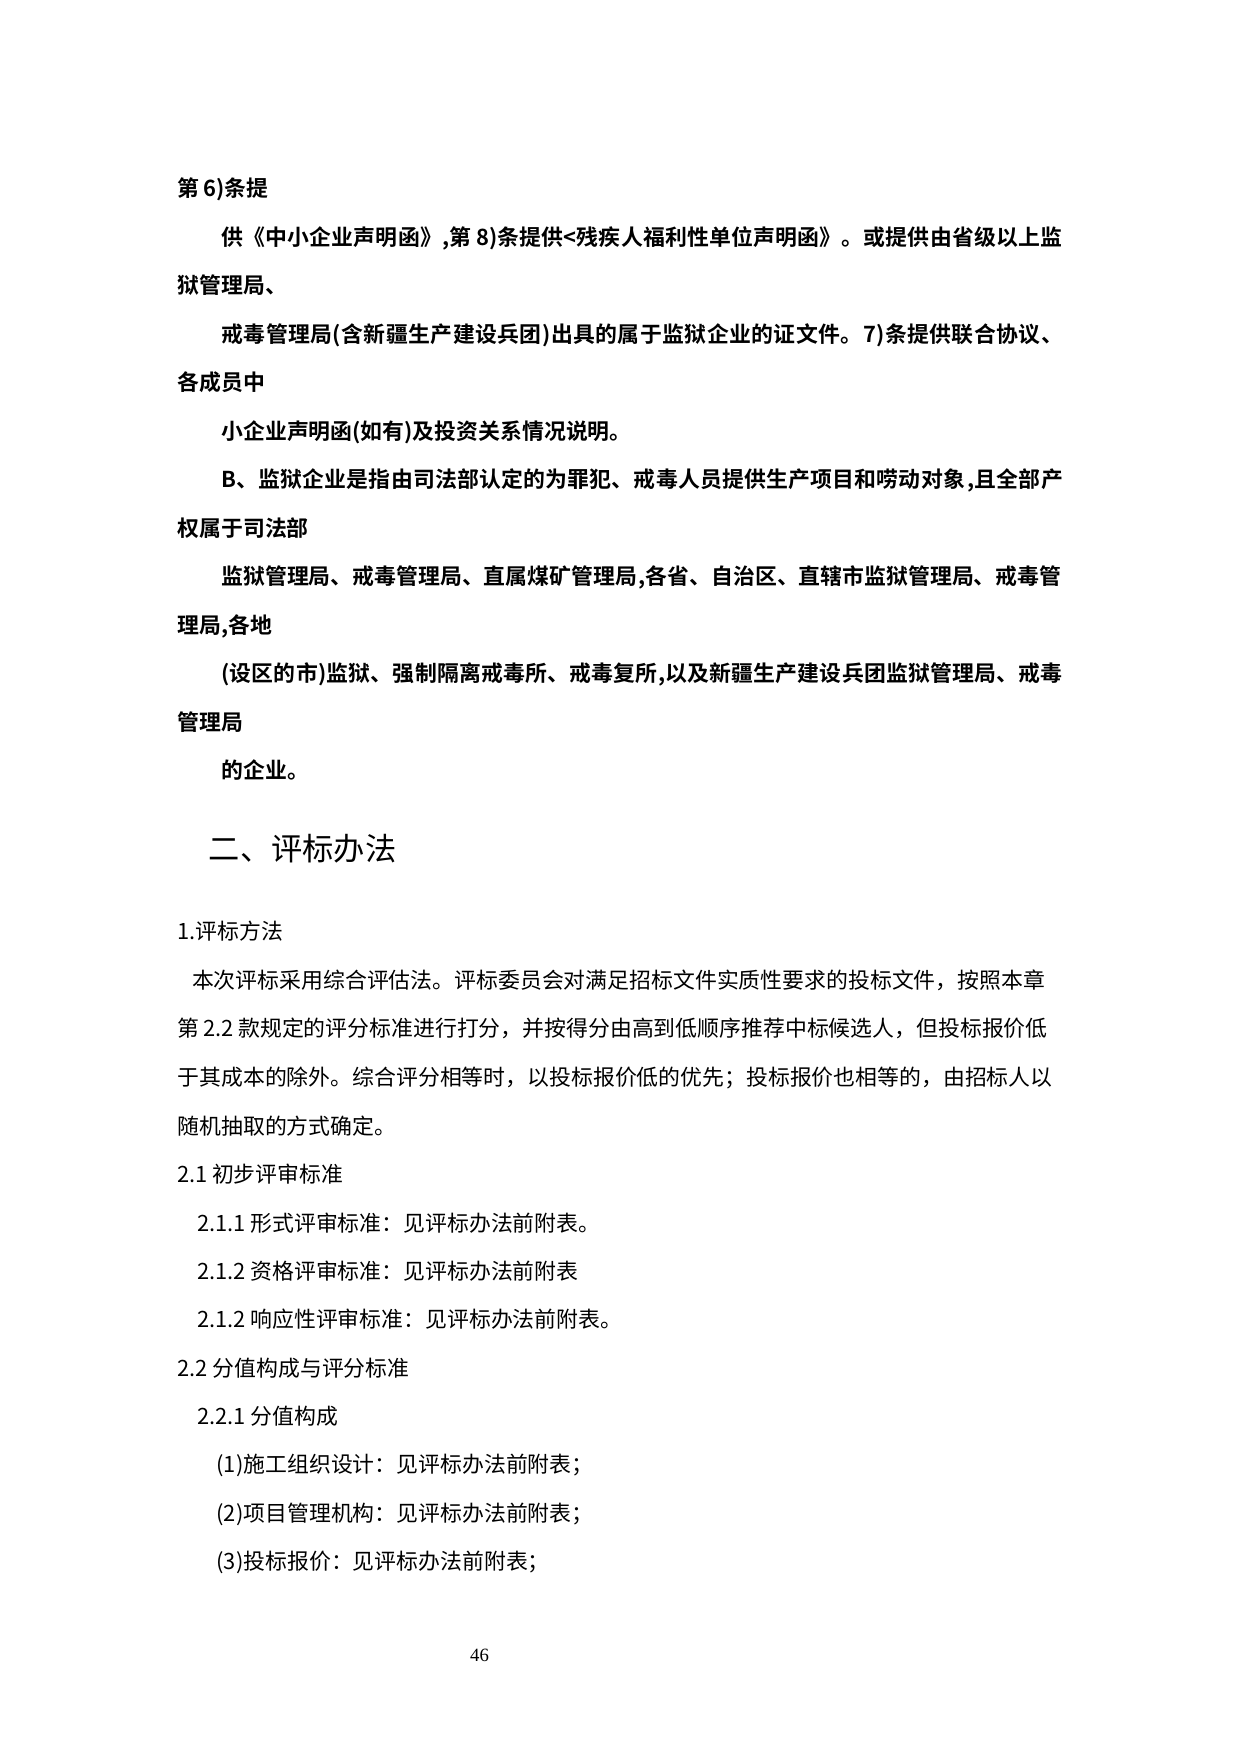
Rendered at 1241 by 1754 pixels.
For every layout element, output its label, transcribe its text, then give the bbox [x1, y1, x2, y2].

list 二、评标办法 [177, 814, 1063, 879]
text 监狱管理局、戒毒管理局、直属煤矿管理局,各省、自治区、直辖市监狱管理局、戒毒管理局,各地 [177, 559, 1063, 640]
text 2.1.2 资格评审标准：见评标办法前附表 [177, 1253, 1063, 1286]
text 2.2 分值构成与评分标准 [177, 1350, 1063, 1383]
text 本次评标采用综合评估法。评标委员会对满足招标文件实质性要求的投标文件，按照本章第2.2款规定的评分标准进行打分，并按得分由高到低顺序推荐中标候选人，但投标报价低于其成本的除外。综合评分相等时，以投标报价低的优先；投标报价也相等的，由招标人以随机抽取的方式确定。 [177, 962, 1063, 1141]
text 供《中小企业声明函》,第8)条提供<残疾人福利性单位声明函》。或提供由省级以上监狱管理局、 [177, 219, 1063, 300]
text 1.评标方法 [177, 914, 1063, 946]
text (1)施工组织设计：见评标办法前附表； [177, 1447, 1063, 1479]
text 2.1初步评审标准 [177, 1157, 1063, 1189]
text (设区的市)监狱、强制隔离戒毒所、戒毒复所,以及新疆生产建设兵团监狱管理局、戒毒管理局 [177, 656, 1063, 737]
text 的企业。 [177, 753, 1063, 785]
text 小企业声明函(如有)及投资关系情况说明。 [177, 413, 1063, 446]
text (3)投标报价：见评标办法前附表； [177, 1543, 1063, 1576]
text 戒毒管理局(含新疆生产建设兵团)出具的属于监狱企业的证文件。7)条提供联合协议、各成员中 [177, 316, 1063, 397]
text 2.2.1 分值构成 [177, 1398, 1063, 1431]
text 2.1.2 响应性评审标准：见评标办法前附表。 [177, 1302, 1063, 1334]
text 2.1.1 形式评审标准：见评标办法前附表。 [177, 1205, 1063, 1238]
text B、监狱企业是指由司法部认定的为罪犯、戒毒人员提供生产项目和唠动对象,且全部产权属于司法部 [177, 462, 1063, 543]
text (2)项目管理机构：见评标办法前附表； [177, 1495, 1063, 1528]
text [177, 171, 1063, 203]
